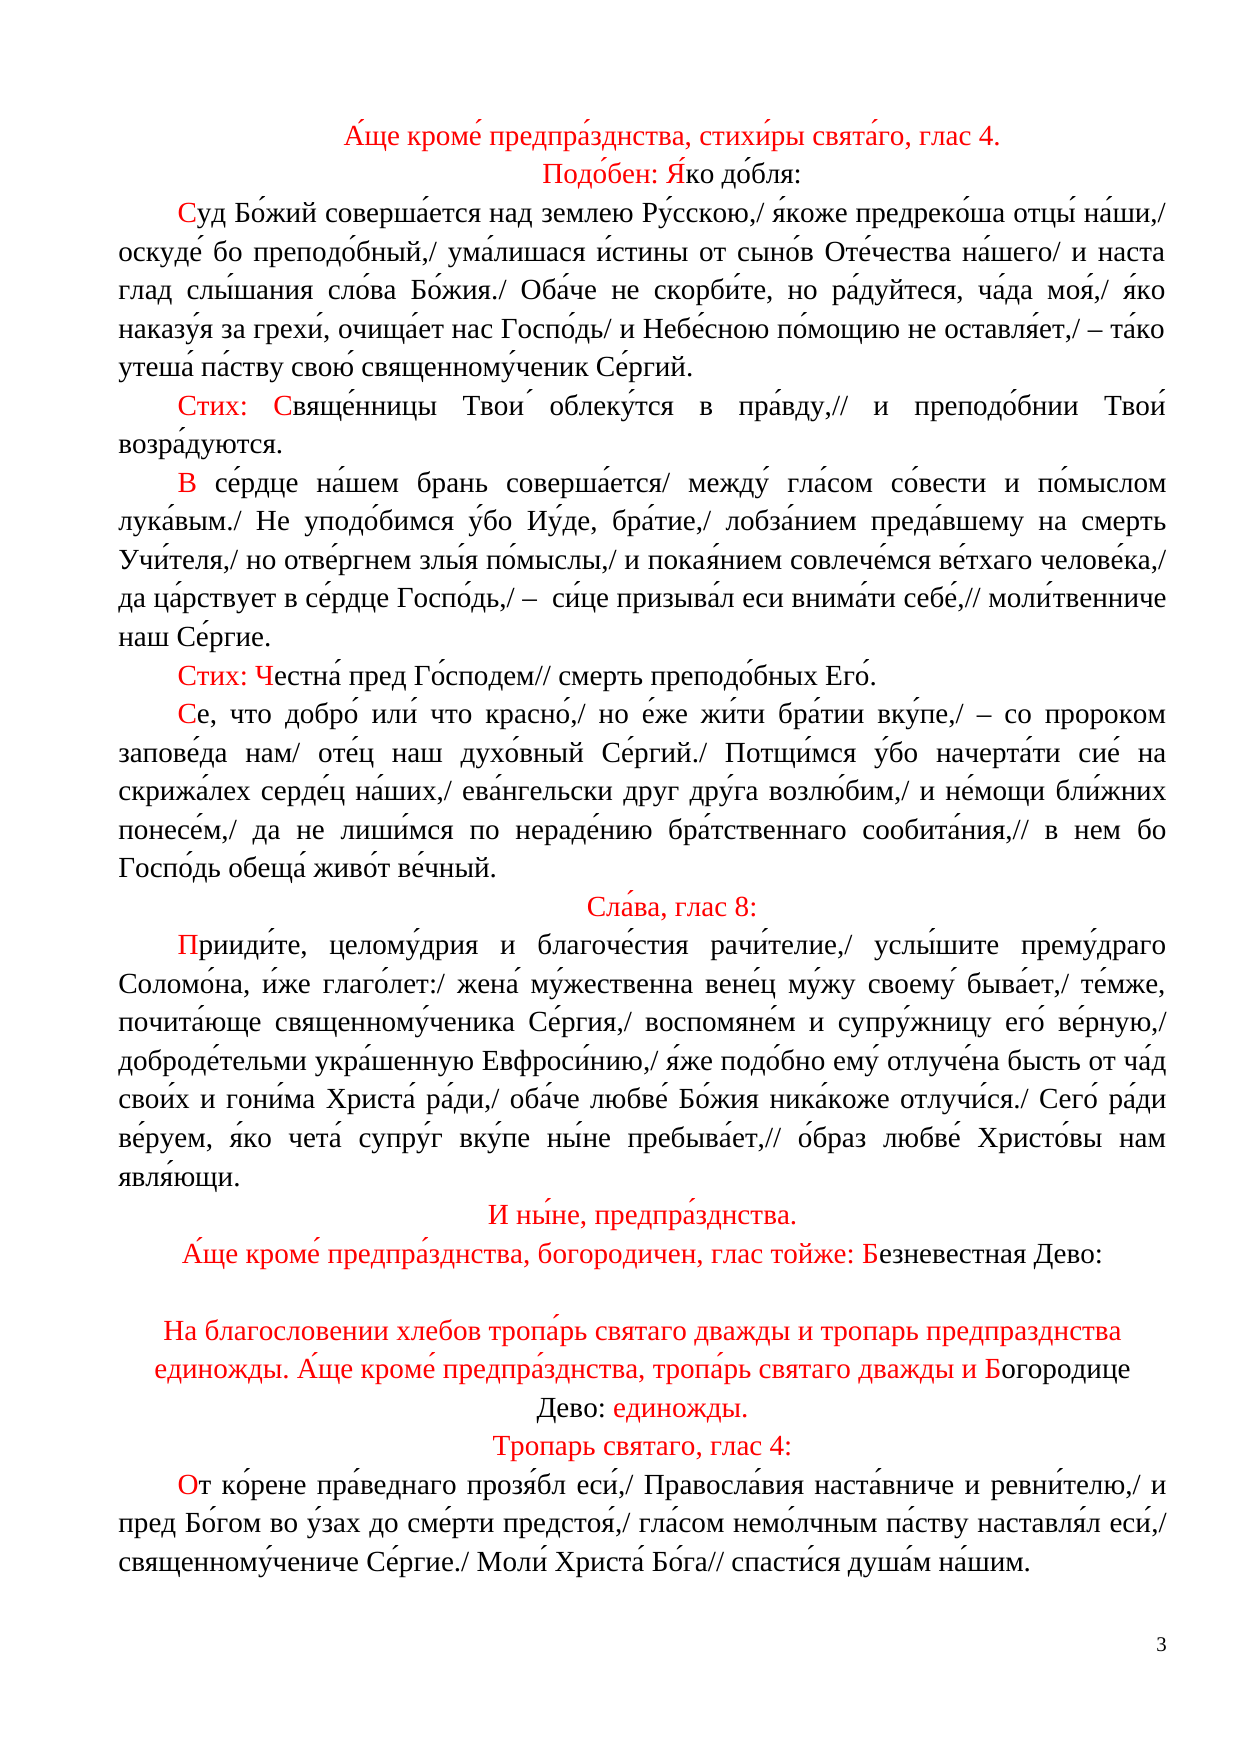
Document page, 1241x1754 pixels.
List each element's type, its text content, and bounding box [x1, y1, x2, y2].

text Прииди́те, целому́дрия и благоче́стия рачи́телие,/ услы́шите прему́драго Соломо́на, и́же глаго́лет:/ жена́ му́жественна вене́ц му́жу своему́ быва́ет,/ те́мже, почита́юще священному́ченика Се́ргия,/ воспомяне́м и супру́жницу его́ ве́рную,/ доброде́тельми укра́шенную Евфроси́нию,/ я́же подо́бно ему́ отлуче́на бысть от ча́д свои́х и гони́ма Христа́ ра́ди,/ оба́че любве́ Бо́жия ника́коже отлучи́ся./ Сего́ ра́ди ве́руем, я́ко чета́ супру́г вку́пе ны́не пребыва́ет,// о́браз любве́ Христо́вы нам явля́ющи. [118, 927, 1167, 1192]
text От ко́рене пра́веднаго прозя́бл еси́,/ Правосла́вия наста́вниче и ревни́телю,/ и пред Бо́гом во у́зах до сме́рти предстоя́,/ гла́сом немо́лчным па́ству наставля́л еси́,/ священному́чениче Се́ргие./ Моли́ Христа́ Бо́га// спасти́ся душа́м на́шим. [118, 1467, 1167, 1578]
text Се, что добро́ или́ что красно́,/ но е́же жи́ти бра́тии вку́пе,/ – со пророком запове́да нам/ оте́ц наш духо́вный Се́ргий./ Потщи́мся у́бо начерта́ти сие́ на скрижа́лех серде́ц на́ших,/ ева́нгельски друг дру́га возлю́бим,/ и не́мощи бли́жних понесе́м,/ да не лиши́мся по нераде́нию бра́тственнаго сообита́ния,// в нем бо Госпо́дь обеща́ живо́т ве́чный. [118, 696, 1167, 884]
text Суд Бо́жий соверша́ется над землею Ру́сскою,/ я́коже предреко́ша отцы́ на́ши,/ оскуде́ бо преподо́бный,/ ума́лишася и́стины от сыно́в Оте́чества на́шего/ и наста глад слы́шания сло́ва Бо́жия./ Оба́че не скорби́те, но ра́дуйтеся, ча́да моя́,/ я́ко наказу́я за грехи́, очища́ет нас Госпо́дь/ и Небе́сною по́мощию не оставля́ет,/ – та́ко утеша́ па́ству свою́ священному́ченик Се́ргий. [118, 195, 1167, 383]
text В се́рдце на́шем брань соверша́ется/ между́ гла́сом со́вести и по́мыслом лука́вым./ Не уподо́бимся у́бо Иу́де, бра́тие,/ лобза́нием преда́вшему на смерть Учи́теля,/ но отве́ргнем злы́я по́мыслы,/ и покая́нием совлече́мся ве́тхаго челове́ка,/ да ца́рствует в се́рдце Госпо́дь,/ – си́це призыва́л еси внима́ти себе́,// моли́твенниче наш Се́ргие. [118, 465, 1167, 653]
text И ны́не, предпра́зднства. [118, 1197, 1167, 1231]
text Подо́бен: Я́ко до́бля: [118, 157, 1167, 190]
text Тропарь святаго, глас 4: [118, 1428, 1167, 1462]
text На благословении хлебов тропа́рь святаго дважды и тропарь предпразднства единожды. А́ще кроме́ предпра́зднства, тропа́рь святаго дважды и Богородице Дево: единожды. [118, 1313, 1167, 1423]
text А́ще кроме́ предпра́зднства, богородичен, глас тойже: Безневестная Дево: [118, 1236, 1167, 1269]
text А́ще кроме́ предпра́зднства, стихи́ры свята́го, глас 4. [118, 118, 1167, 152]
text Сла́ва, глас 8: [118, 889, 1167, 922]
text Стих: Свяще́нницы Твои́ облеку́тся в пра́вду,// и преподо́бнии Твои́ возра́дуются. [118, 388, 1167, 460]
text Стих: Честна́ пред Го́сподем// смерть преподо́бных Его́. [118, 658, 1167, 691]
